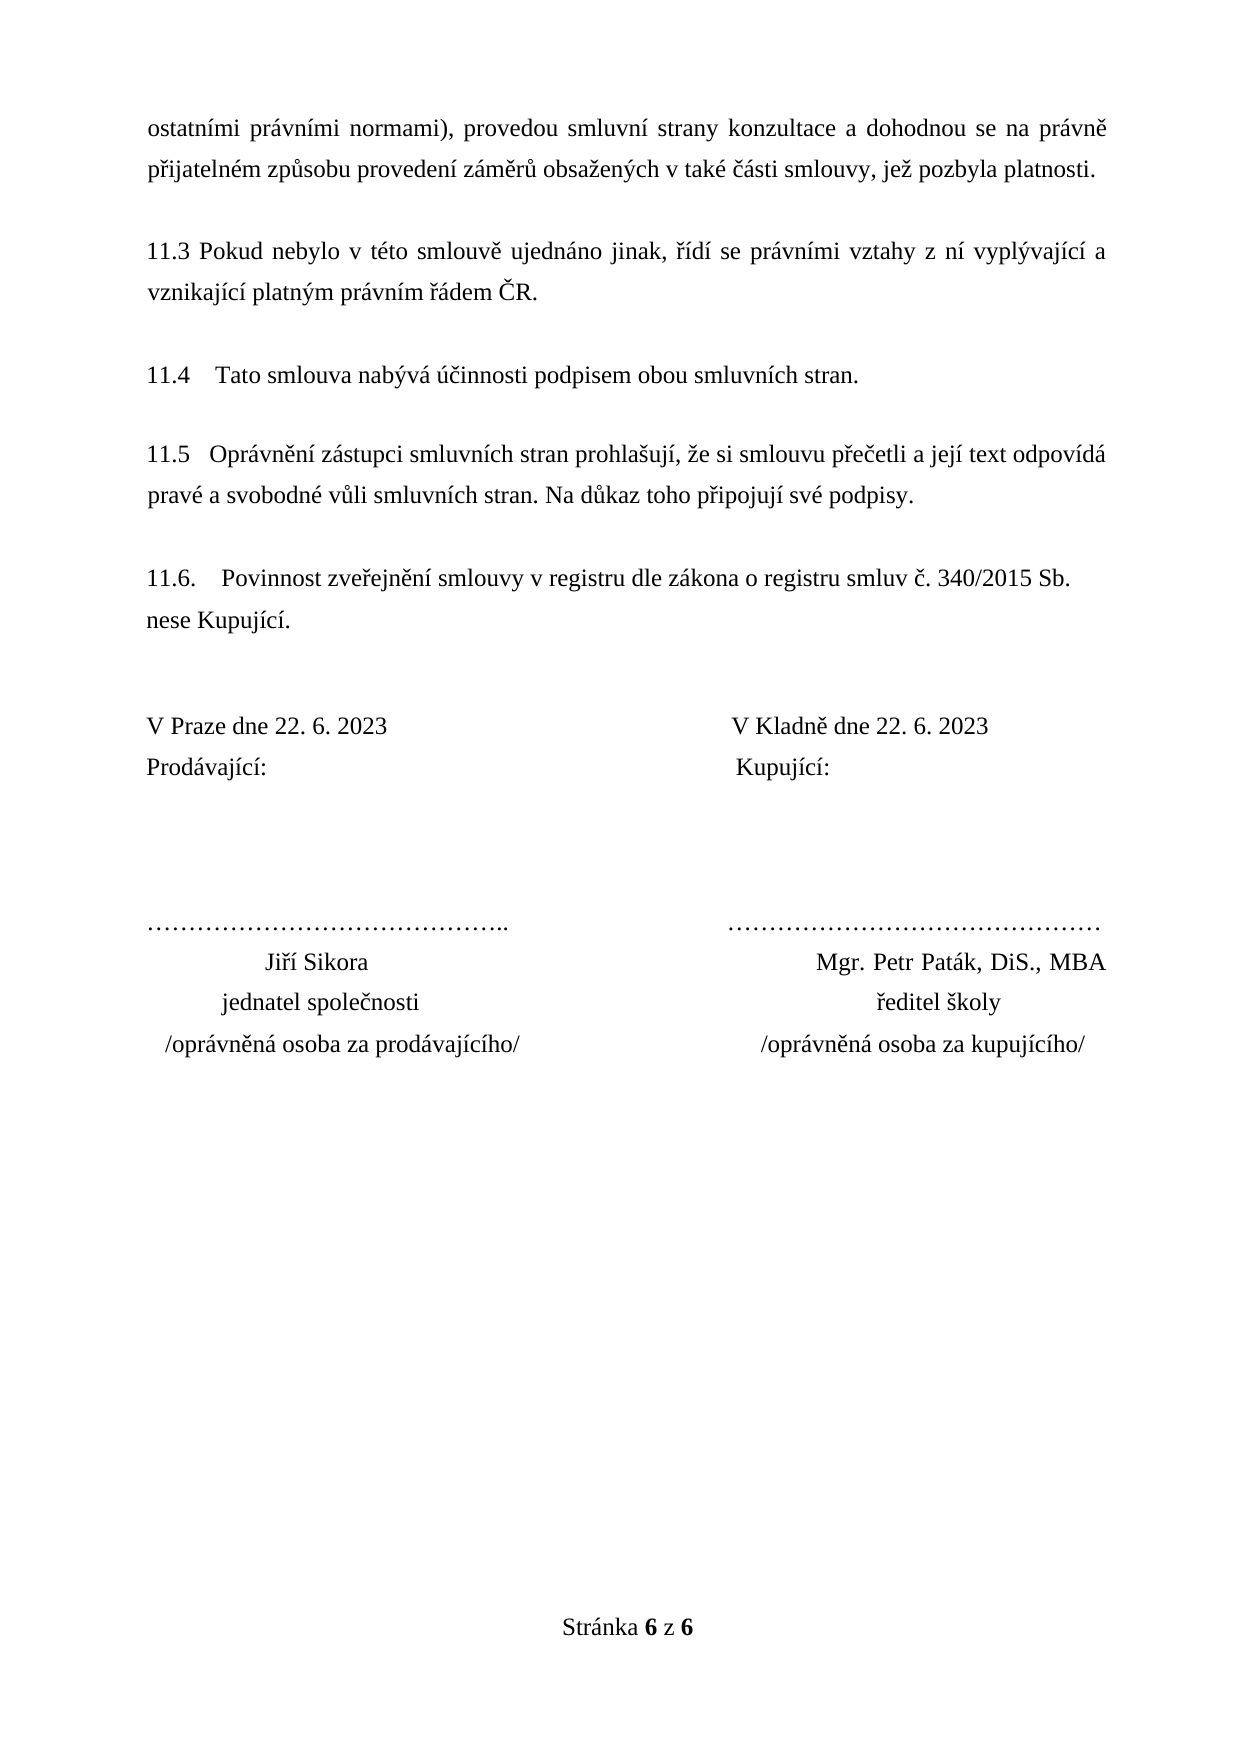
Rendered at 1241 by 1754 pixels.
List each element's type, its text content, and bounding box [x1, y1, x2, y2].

text 11.6. Povinnost zveřejnění smlouvy v registru dle zákona o registru smluv č. 340/2015 Sb. [146, 563, 1108, 592]
text V Praze dne 22. 6. 2023 V Kladně dne 22. 6. 2023 [146, 711, 1108, 740]
text nese Kupující. [146, 605, 1108, 633]
text 11.5 Oprávnění zástupci smluvních stran prohlašují, že si smlouvu přečetli a její text odpovídá pravé a svobodné vůli smluvních stran. Na důkaz toho připojují své podpisy. [146, 439, 1108, 508]
text /oprávněná osoba za prodávajícího/ /oprávněná osoba za kupujícího/ [146, 1029, 1108, 1057]
text Jiří Sikora Mgr. Petr Paták, DiS., MBA jednatel společnosti ředitel školy [222, 947, 1108, 1016]
text Prodávající: Kupující: [146, 752, 1108, 781]
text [146, 113, 1108, 183]
text 11.3 Pokud nebylo v této smlouvě ujednáno jinak, řídí se právními vztahy z ní vyplývající a vznikající platným právním řádem ČR. [146, 236, 1108, 306]
text …………………………………….. ……………………………………… [146, 907, 1108, 936]
text 11.4 Tato smlouva nabývá účinnosti podpisem obou smluvních stran. [146, 360, 1108, 389]
